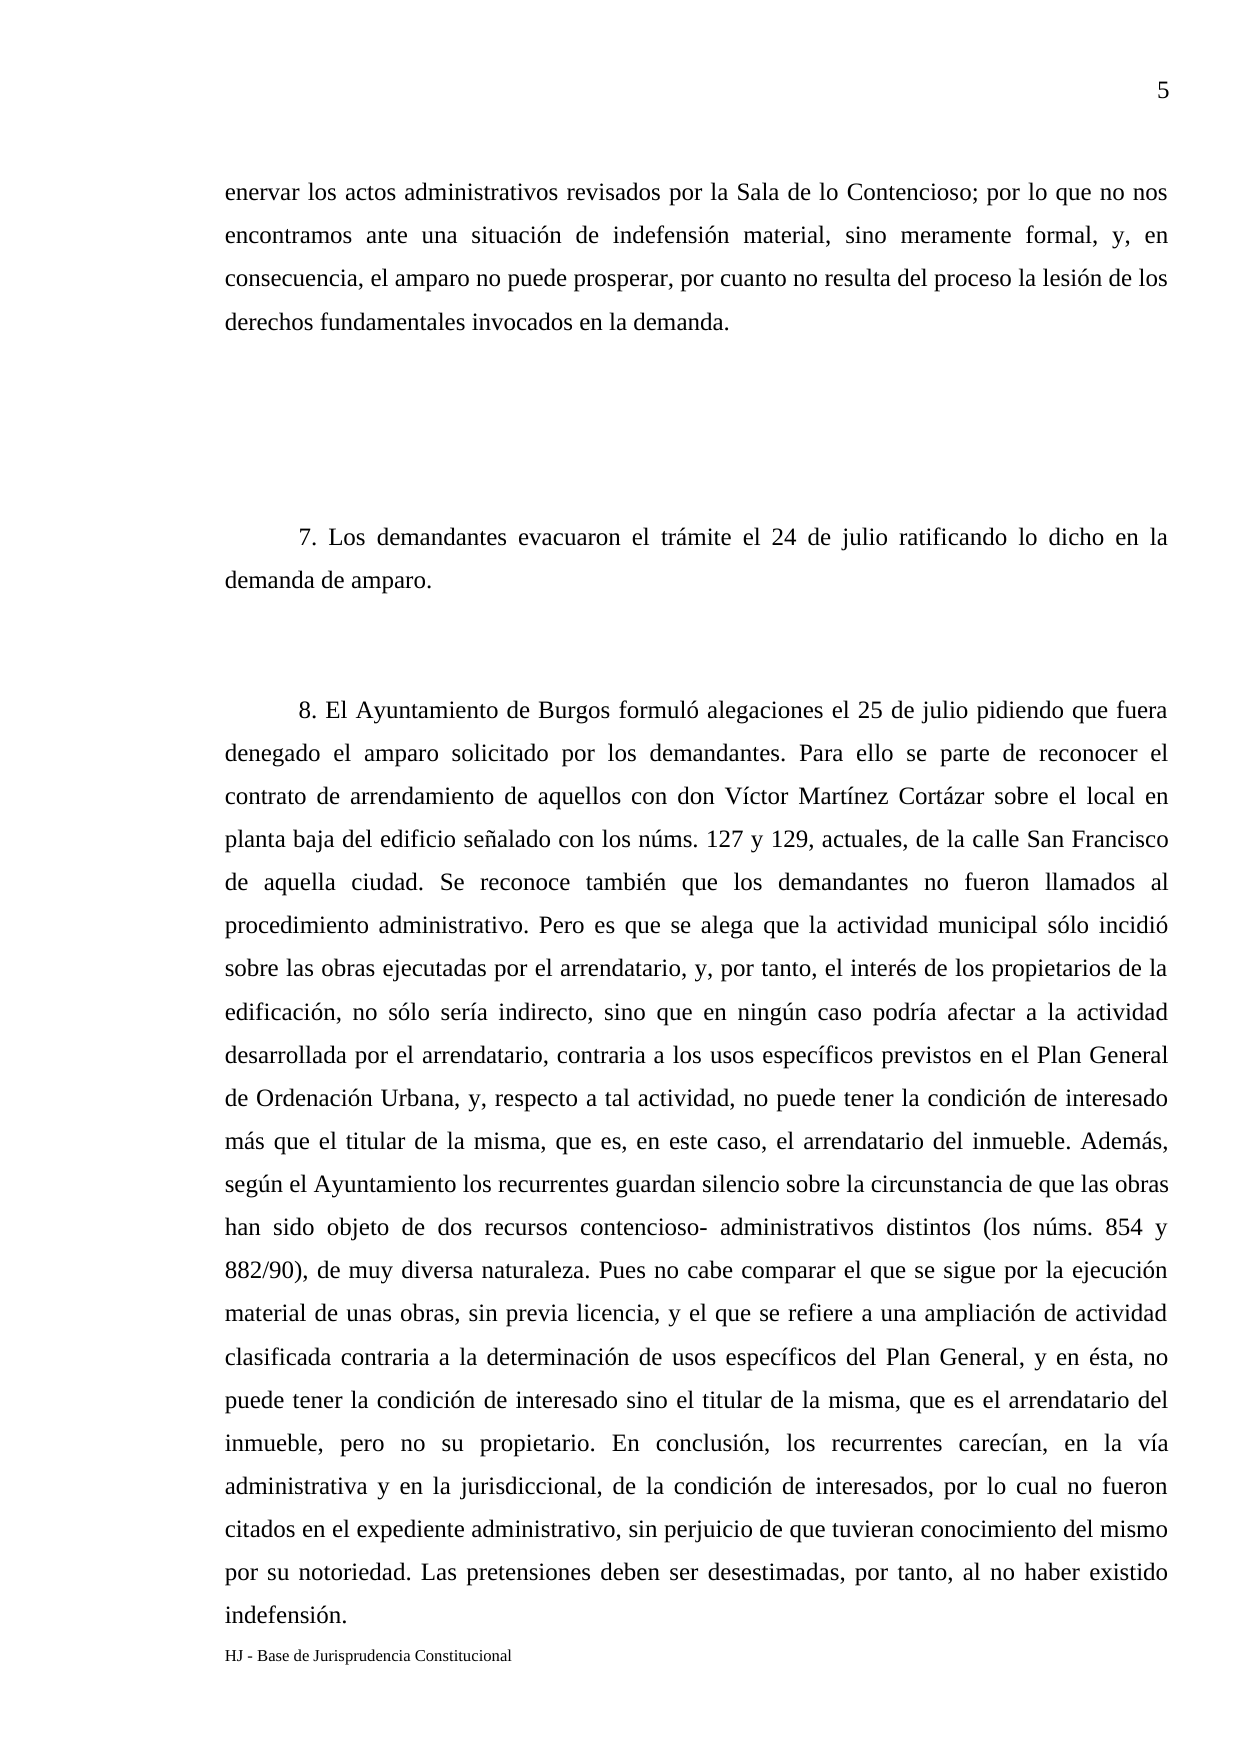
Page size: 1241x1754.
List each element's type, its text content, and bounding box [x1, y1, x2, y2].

text 7. Los demandantes evacuaron el trámite el 24 de julio ratificando lo dicho en la demanda de amparo. [224, 522, 1169, 594]
text 8. El Ayuntamiento de Burgos formuló alegaciones el 25 de julio pidiendo que fuera denegado el amparo solicitado por los demandantes. Para ello se parte de reconocer el contrato de arrendamiento de aquellos con don Víctor Martínez Cortázar sobre el local en planta baja del edificio señalado con los núms. 127 y 129, actuales, de la calle San Francisco de aquella ciudad. Se reconoce también que los demandantes no fueron llamados al procedimiento administrativo. Pero es que se alega que la actividad municipal sólo incidió sobre las obras ejecutadas por el arrendatario, y, por tanto, el interés de los propietarios de la edificación, no sólo sería indirecto, sino que en ningún caso podría afectar a la actividad desarrollada por el arrendatario, contraria a los usos específicos previstos en el Plan General de Ordenación Urbana, y, respecto a tal actividad, no puede tener la condición de interesado más que el titular de la misma, que es, en este caso, el arrendatario del inmueble. Además, según el Ayuntamiento los recurrentes guardan silencio sobre la circunstancia de que las obras han sido objeto de dos recursos contencioso- administrativos distintos (los núms. 854 y 882/90), de muy diversa naturaleza. Pues no cabe comparar el que se sigue por la ejecución material de unas obras, sin previa licencia, y el que se refiere a una ampliación de actividad clasificada contraria a la determinación de usos específicos del Plan General, y en ésta, no puede tener la condición de interesado sino el titular de la misma, que es el arrendatario del inmueble, pero no su propietario. En conclusión, los recurrentes carecían, en la vía administrativa y en la jurisdiccional, de la condición de interesados, por lo cual no fueron citados en el expediente administrativo, sin perjuicio de que tuvieran conocimiento del mismo por su notoriedad. Las pretensiones deben ser desestimadas, por tanto, al no haber existido indefensión. [224, 695, 1169, 1629]
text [224, 177, 1169, 335]
